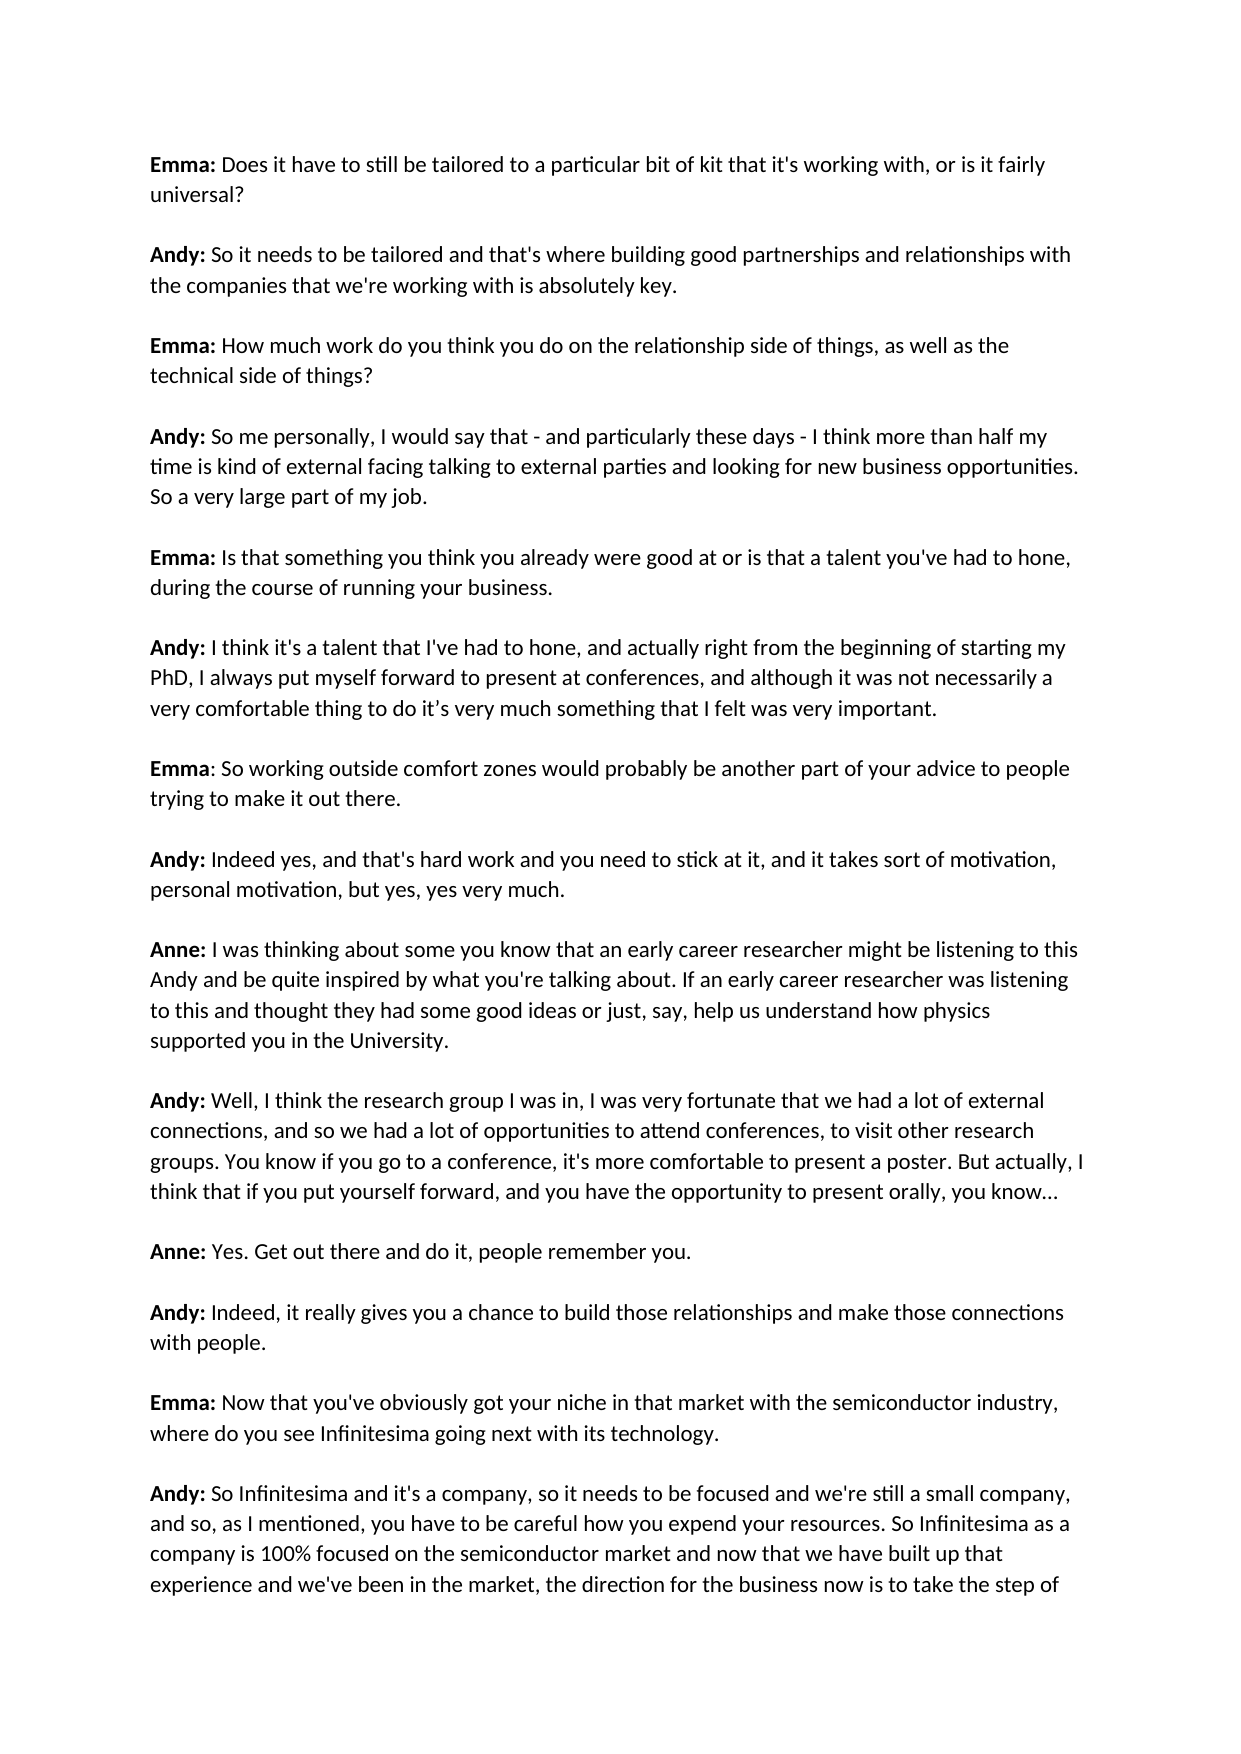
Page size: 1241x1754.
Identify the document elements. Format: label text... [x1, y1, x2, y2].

text Andy: So it needs to be tailored and that's where building good partnerships and relationships with the companies that we're working with is absolutely key. [150, 241, 1090, 299]
text Emma: Does it have to still be tailored to a particular bit of kit that it's working with, or is it fairly universal? [150, 150, 1090, 208]
text Emma: So working outside comfort zones would probably be another part of your advice to people trying to make it out there. [150, 754, 1090, 812]
text Andy: I think it's a talent that I've had to hone, and actually right from the beginning of starting my PhD, I always put myself forward to present at conferences, and although it was not necessarily a very comfortable thing to do it’s very much something that I felt was very important. [150, 633, 1090, 722]
text Emma: Is that something you think you already were good at or is that a talent you've had to hone, during the course of running your business. [150, 543, 1090, 601]
text Andy: Indeed yes, and that's hard work and you need to stick at it, and it takes sort of motivation, personal motivation, but yes, yes very much. [150, 845, 1090, 903]
text Anne: I was thinking about some you know that an early career researcher might be listening to this Andy and be quite inspired by what you're talking about. If an early career researcher was listening to this and thought they had some good ideas or just, say, help us understand how physics supported you in the University. [150, 935, 1090, 1054]
text Anne: Yes. Get out there and do it, people remember you. [150, 1237, 1090, 1266]
text Andy: Indeed, it really gives you a chance to build those relationships and make those connections with people. [150, 1298, 1090, 1356]
text Emma: How much work do you think you do on the relationship side of things, as well as the technical side of things? [150, 331, 1090, 389]
text Emma: Now that you've obviously got your niche in that market with the semiconductor industry, where do you see Infinitesima going next with its technology. [150, 1388, 1090, 1447]
text Andy: Well, I think the research group I was in, I was very fortunate that we had a lot of external connections, and so we had a lot of opportunities to attend conferences, to visit other research groups. You know if you go to a conference, it's more comfortable to present a poster. But actually, I think that if you put yourself forward, and you have the opportunity to present orally, you know… [150, 1086, 1090, 1205]
text Andy: So me personally, I would say that - and particularly these days - I think more than half my time is kind of external facing talking to external parties and looking for new business opportunities. So a very large part of my job. [150, 422, 1090, 510]
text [150, 1479, 1090, 1598]
